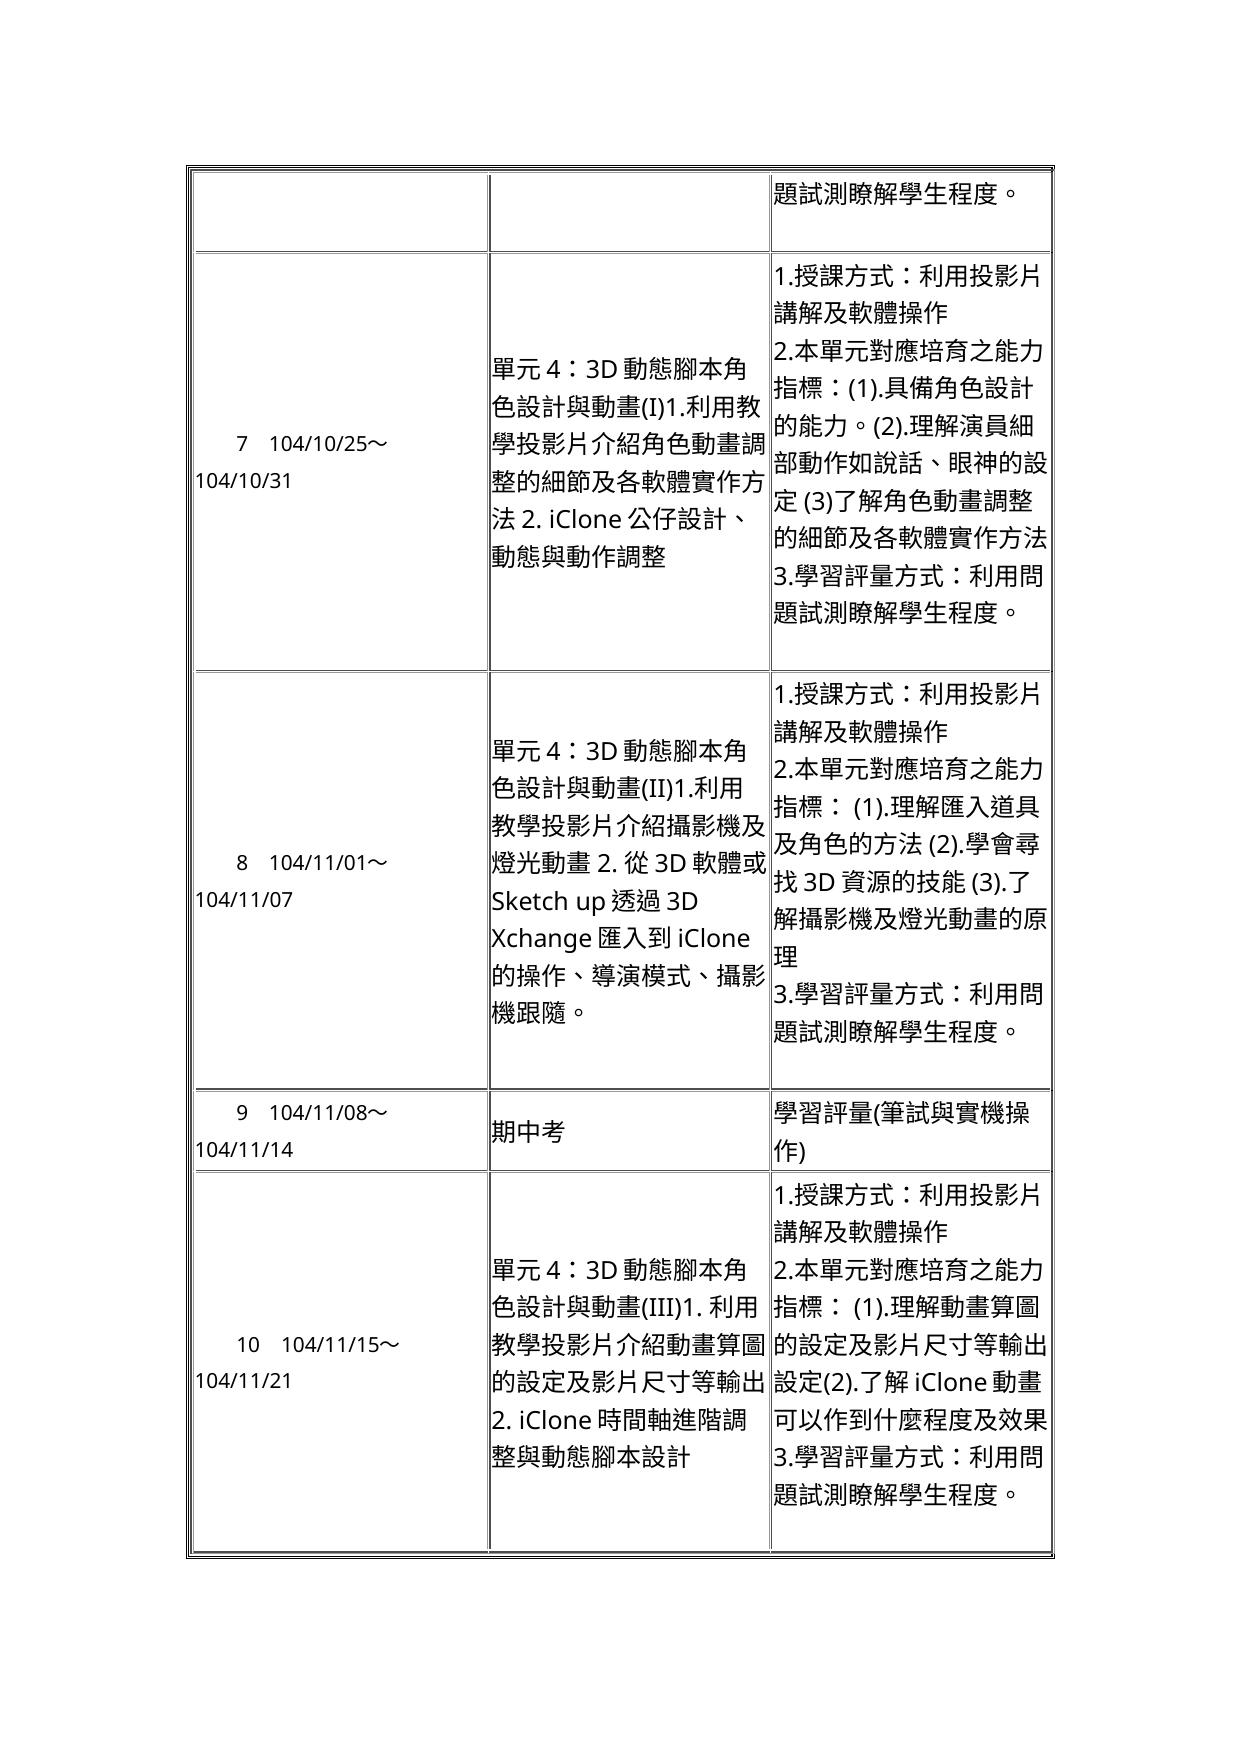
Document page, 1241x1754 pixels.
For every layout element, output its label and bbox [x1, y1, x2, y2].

table_cell [192, 171, 1051, 1553]
